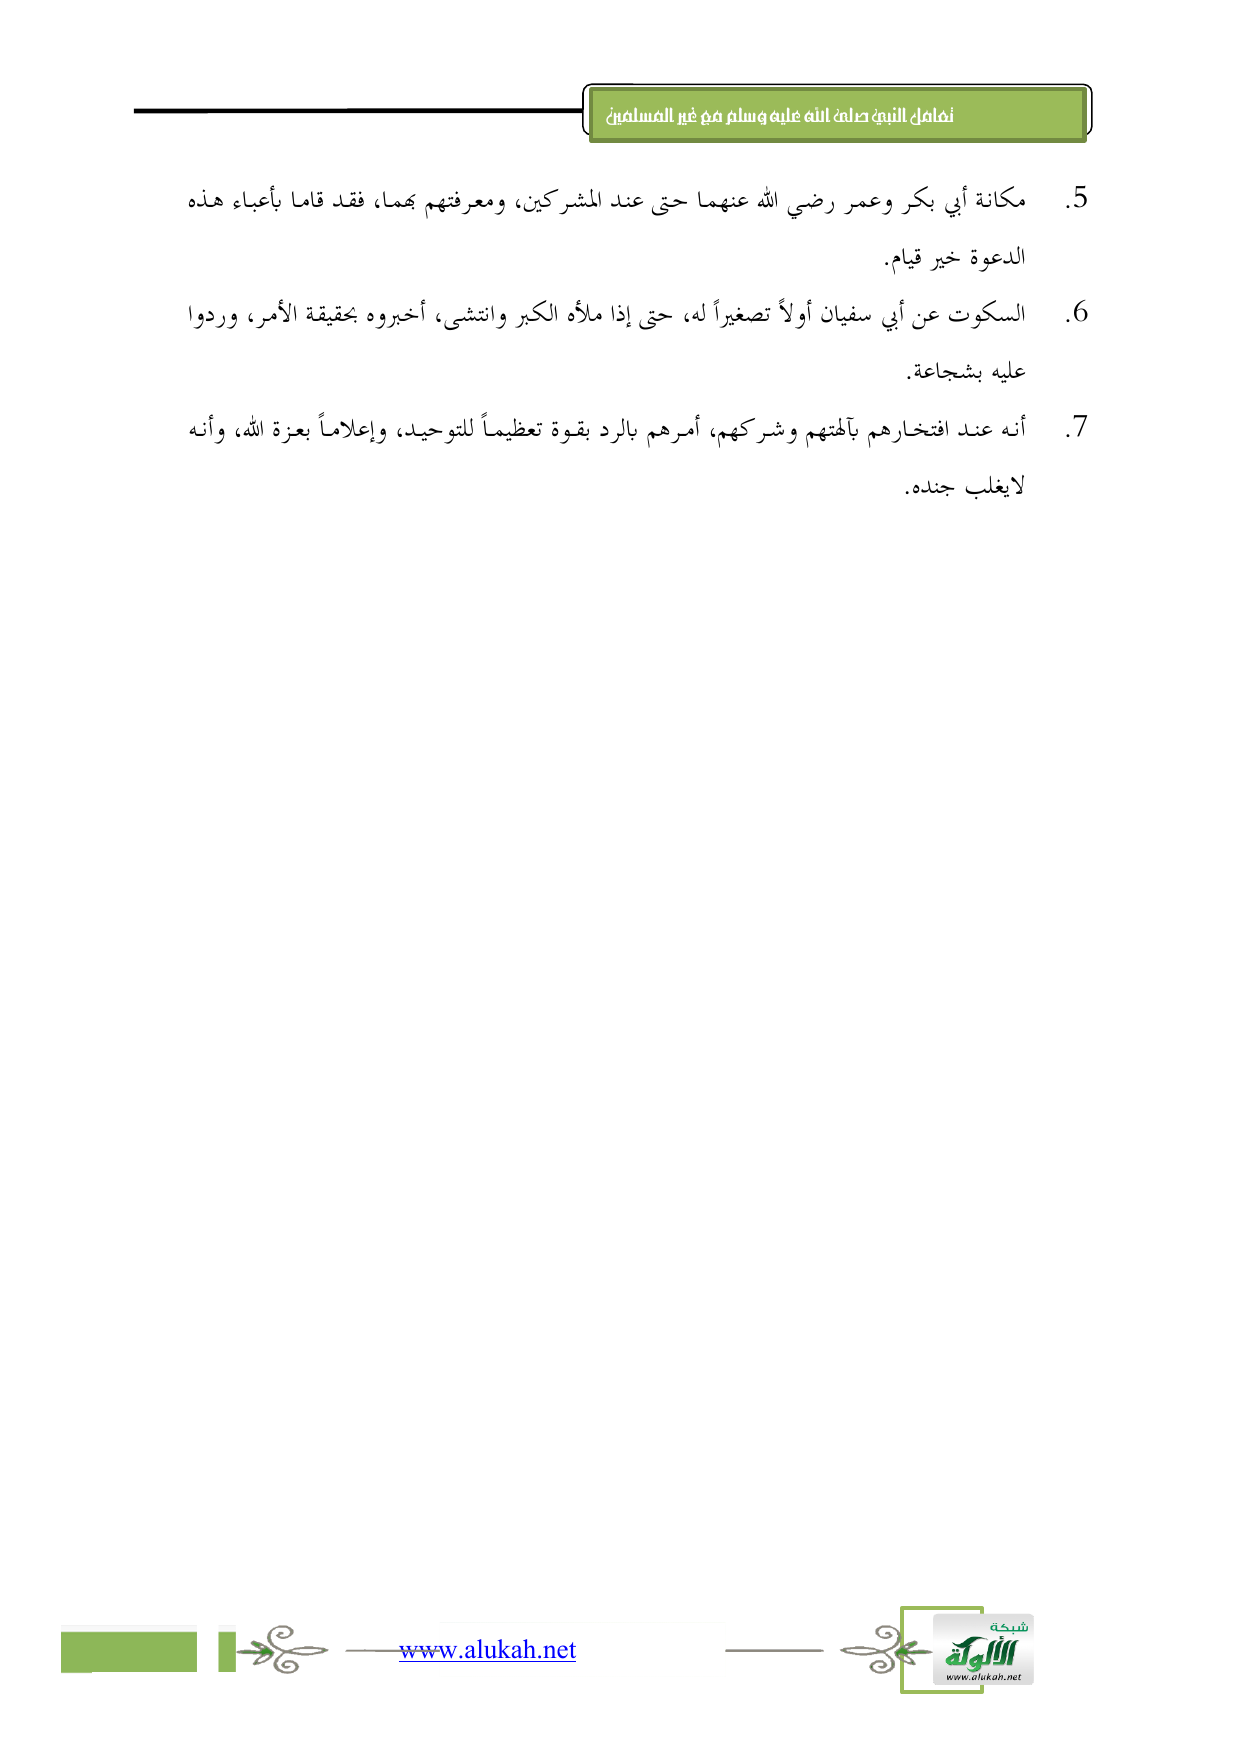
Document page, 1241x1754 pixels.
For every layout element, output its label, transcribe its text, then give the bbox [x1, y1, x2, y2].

picture [59, 1610, 1035, 1692]
list أنه عند افتخارهم بآلهتهم وشركهم، أمرهم بالرد بقوة تعظيماً للتوحيد، وإعلاماً بعزة الله، وأنه لايغلب جنده. [187, 405, 1063, 512]
list السكوت عن أبي سفيان أولاً تصغيراً له، حتى إذا ملأه الكبر وانتشى، أخبروه بحقيقة الأمر، وردوا عليه بشجاعة. [187, 291, 1063, 397]
list مكانة أبي بكر وعمر رضي الله عنهما حتى عند المشركين، ومعرفتهم بهما، فقد قاما بأعباء هذه الدعوة خير قيام. [187, 176, 1063, 283]
